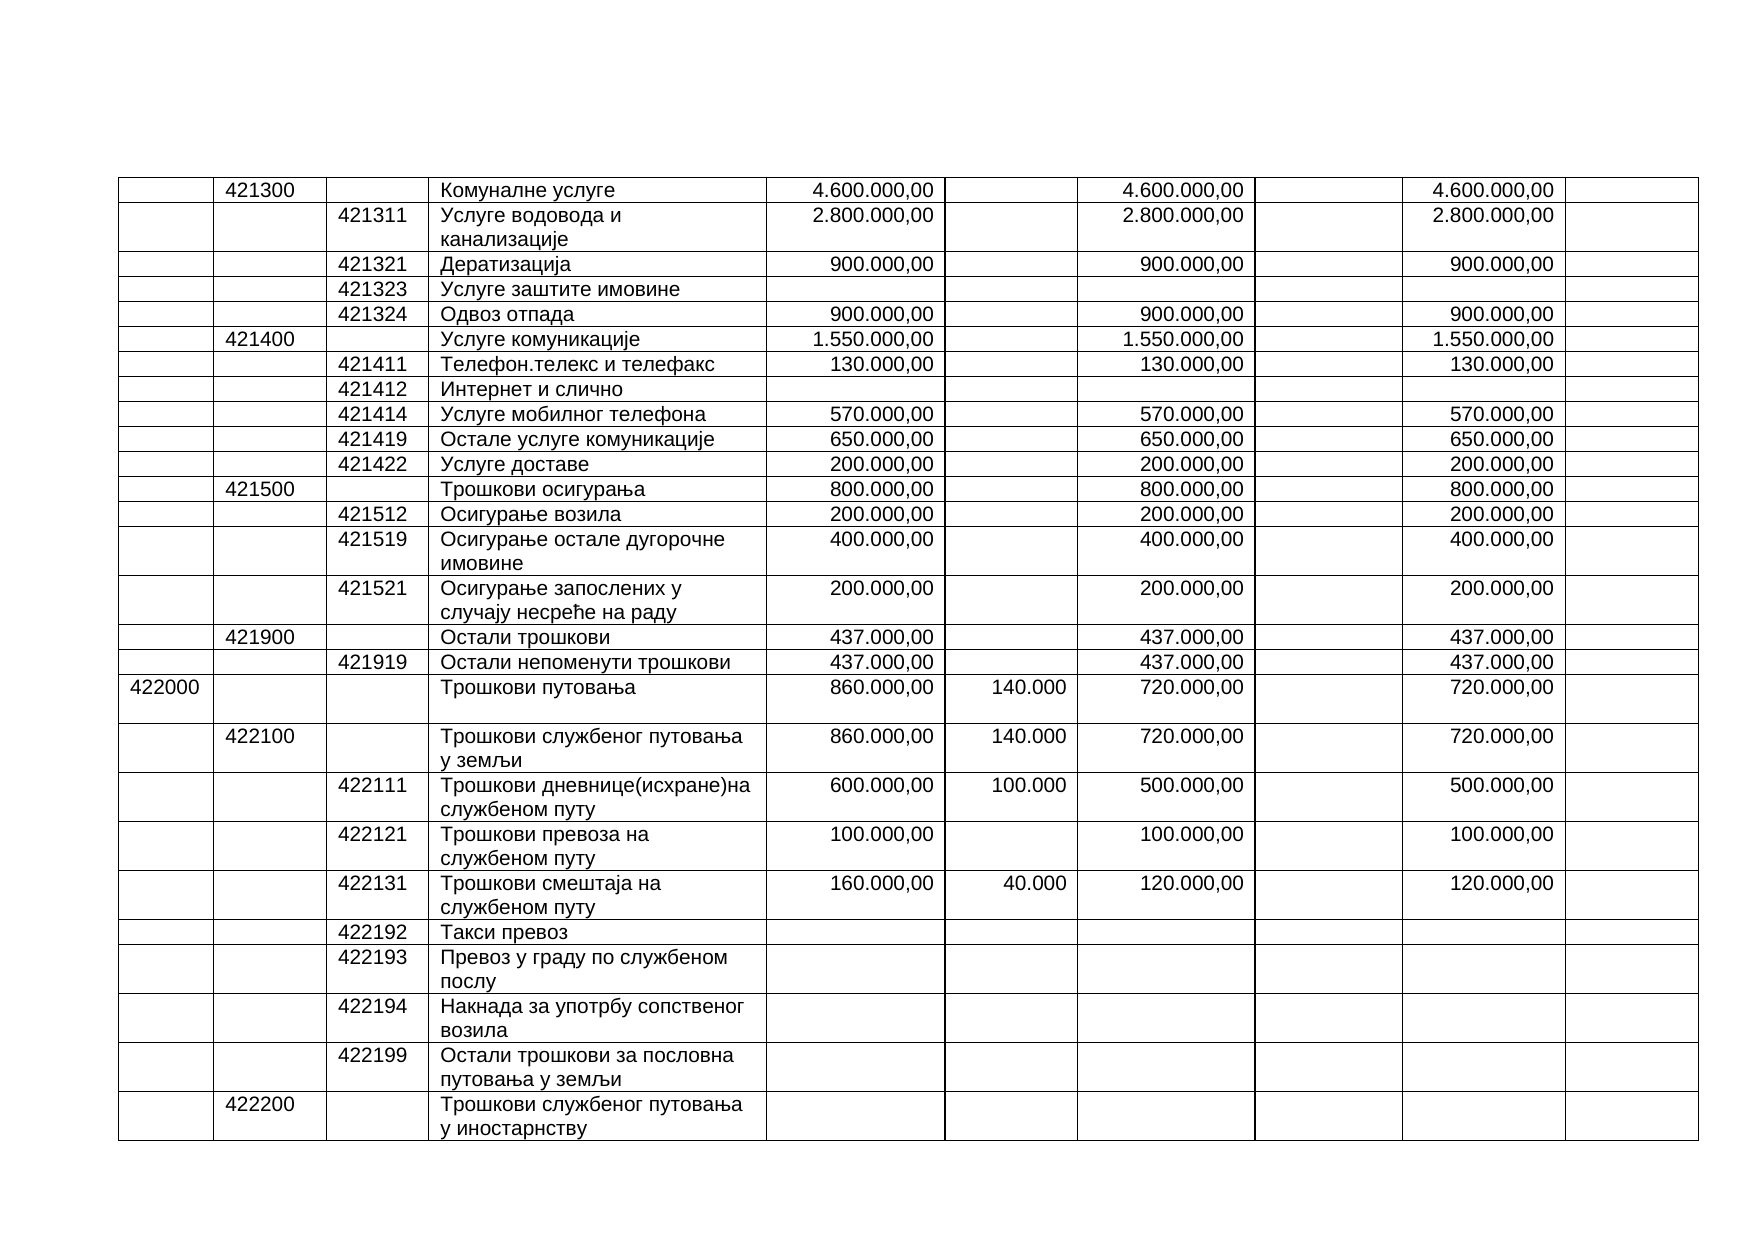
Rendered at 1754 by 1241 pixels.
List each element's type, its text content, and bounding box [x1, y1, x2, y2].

table_cell 437.000,00 [767, 625, 944, 649]
table_cell 4.600.000,00 [767, 178, 944, 202]
table_cell 100.000,00 [767, 822, 944, 870]
table_cell [1403, 994, 1565, 1042]
table_cell 120.000,00 [1078, 871, 1254, 919]
table_cell 800.000,00 [1403, 477, 1565, 501]
table_cell [214, 527, 326, 575]
table_cell [1566, 377, 1698, 401]
table_cell [119, 724, 213, 772]
table_cell 720.000,00 [1078, 675, 1254, 723]
table_cell [946, 576, 1077, 624]
table_cell [1566, 402, 1698, 426]
table_cell 200.000,00 [767, 502, 944, 526]
table_cell [1566, 822, 1698, 870]
table_cell Трошкови дневнице(исхране)на службеном путу [429, 773, 766, 821]
table_cell 421512 [327, 502, 428, 526]
table_cell [1256, 527, 1402, 575]
table_cell 570.000,00 [1078, 402, 1254, 426]
table_cell 140.000 [946, 675, 1077, 723]
table_cell 421419 [327, 427, 428, 451]
table_cell 421321 [327, 252, 428, 276]
table_cell [1256, 994, 1402, 1042]
table_cell [119, 994, 213, 1042]
table_cell [119, 203, 213, 251]
table_cell [214, 650, 326, 674]
table_cell 800.000,00 [1078, 477, 1254, 501]
table_cell [1256, 1092, 1402, 1140]
table_cell Услуге водовода и канализације [429, 203, 766, 251]
table_cell [119, 427, 213, 451]
table_cell [1566, 178, 1698, 202]
table_cell [1566, 773, 1698, 821]
table_cell [1256, 178, 1402, 202]
table_cell [119, 945, 213, 993]
table_cell [119, 1092, 213, 1140]
table_cell 200.000,00 [1078, 452, 1254, 476]
table_cell [1256, 920, 1402, 944]
table_cell [1078, 945, 1254, 993]
table_cell Услуге доставе [429, 452, 766, 476]
table_cell [946, 452, 1077, 476]
table_cell [946, 252, 1077, 276]
table_cell [946, 302, 1077, 326]
table_cell [119, 920, 213, 944]
table_cell [119, 625, 213, 649]
table_cell [327, 327, 428, 351]
table_cell 4.600.000,00 [1078, 178, 1254, 202]
table_cell [1566, 1043, 1698, 1091]
table_cell [1566, 477, 1698, 501]
table_cell 2.800.000,00 [1078, 203, 1254, 251]
table_cell [946, 402, 1077, 426]
table_cell [1566, 277, 1698, 301]
table_cell [1256, 203, 1402, 251]
table_cell 800.000,00 [767, 477, 944, 501]
table_cell [767, 1092, 944, 1140]
table_cell Дератизација [429, 252, 766, 276]
table_cell 422131 [327, 871, 428, 919]
table_cell [214, 871, 326, 919]
table_cell [119, 576, 213, 624]
table_cell [214, 252, 326, 276]
table_cell [214, 352, 326, 376]
table_cell [119, 277, 213, 301]
table_cell 421414 [327, 402, 428, 426]
table_cell 1.550.000,00 [767, 327, 944, 351]
table_cell [946, 625, 1077, 649]
table_cell [1256, 773, 1402, 821]
table_cell 422200 [214, 1092, 326, 1140]
table_cell [119, 252, 213, 276]
table_cell [767, 945, 944, 993]
table_cell 200.000,00 [1403, 576, 1565, 624]
table_cell 421422 [327, 452, 428, 476]
table_cell 421400 [214, 327, 326, 351]
table_cell [767, 377, 944, 401]
table_cell 421411 [327, 352, 428, 376]
table_cell [767, 994, 944, 1042]
table_cell Такси превоз [429, 920, 766, 944]
table_cell [1566, 994, 1698, 1042]
table_cell 437.000,00 [1403, 625, 1565, 649]
table_cell [1403, 945, 1565, 993]
table_cell [1403, 1043, 1565, 1091]
table_cell [214, 203, 326, 251]
table_cell 437.000,00 [767, 650, 944, 674]
table_cell [946, 1092, 1077, 1140]
table_cell [1256, 871, 1402, 919]
table_cell [1256, 477, 1402, 501]
table_cell [1256, 377, 1402, 401]
table_cell 200.000,00 [1403, 452, 1565, 476]
table_cell 1.550.000,00 [1078, 327, 1254, 351]
table_cell 400.000,00 [1078, 527, 1254, 575]
table_cell [119, 871, 213, 919]
table_cell 422193 [327, 945, 428, 993]
table_cell [327, 724, 428, 772]
table_cell 650.000,00 [767, 427, 944, 451]
table_cell [1566, 724, 1698, 772]
table_cell 900.000,00 [767, 302, 944, 326]
table_cell 200.000,00 [1403, 502, 1565, 526]
table_cell [119, 178, 213, 202]
table_cell Осигурање возила [429, 502, 766, 526]
table_cell Превоз у граду по службеном послу [429, 945, 766, 993]
table_cell [1078, 1043, 1254, 1091]
table_cell [946, 920, 1077, 944]
table_cell Остали трошкови за пословна путовања у земљи [429, 1043, 766, 1091]
table_cell Одвоз отпада [429, 302, 766, 326]
table_cell 421900 [214, 625, 326, 649]
table_cell 100.000 [946, 773, 1077, 821]
table_cell [1403, 277, 1565, 301]
table_cell [1566, 675, 1698, 723]
table_cell 100.000,00 [1078, 822, 1254, 870]
table_cell 422121 [327, 822, 428, 870]
table_cell [1256, 650, 1402, 674]
table_cell [119, 452, 213, 476]
table_cell [1256, 1043, 1402, 1091]
table_cell 200.000,00 [1078, 502, 1254, 526]
table_cell [119, 402, 213, 426]
table_cell [946, 527, 1077, 575]
table_cell 130.000,00 [1403, 352, 1565, 376]
table_cell [946, 650, 1077, 674]
table_cell [1078, 1092, 1254, 1140]
table_cell [119, 822, 213, 870]
table_cell 2.800.000,00 [1403, 203, 1565, 251]
table_cell 900.000,00 [1078, 302, 1254, 326]
table_cell [1566, 327, 1698, 351]
table_cell 140.000 [946, 724, 1077, 772]
table_cell 421323 [327, 277, 428, 301]
table_cell [946, 203, 1077, 251]
table_cell [214, 452, 326, 476]
table_cell Комуналне услуге [429, 178, 766, 202]
table_cell [119, 327, 213, 351]
table_cell 422100 [214, 724, 326, 772]
table_cell Трошкови службеног путовања у земљи [429, 724, 766, 772]
table_cell [946, 277, 1077, 301]
table_cell 421521 [327, 576, 428, 624]
table_cell 650.000,00 [1403, 427, 1565, 451]
table_cell 600.000,00 [767, 773, 944, 821]
table_cell 422000 [119, 675, 213, 723]
table_cell [1566, 576, 1698, 624]
table_cell 900.000,00 [767, 252, 944, 276]
table_cell 437.000,00 [1403, 650, 1565, 674]
table_cell [214, 576, 326, 624]
table_cell [1256, 675, 1402, 723]
table_cell [1403, 377, 1565, 401]
table_cell [1566, 302, 1698, 326]
table_cell [214, 302, 326, 326]
table_cell Накнада за употрбу сопственог возила [429, 994, 766, 1042]
table_cell 421919 [327, 650, 428, 674]
table_cell Услуге мобилног телефона [429, 402, 766, 426]
table_cell [1256, 822, 1402, 870]
table_cell 437.000,00 [1078, 650, 1254, 674]
table_cell 422194 [327, 994, 428, 1042]
table_cell 400.000,00 [767, 527, 944, 575]
table_cell [1566, 427, 1698, 451]
table_cell [1078, 994, 1254, 1042]
table_cell [214, 994, 326, 1042]
table_cell 860.000,00 [767, 675, 944, 723]
table_cell [327, 477, 428, 501]
table_cell 100.000,00 [1403, 822, 1565, 870]
table_cell [1256, 302, 1402, 326]
table_cell Трошкови смештаја на службеном путу [429, 871, 766, 919]
table_cell [214, 277, 326, 301]
table_cell [119, 650, 213, 674]
table_cell [946, 994, 1077, 1042]
table_cell Трошкови осигурања [429, 477, 766, 501]
table_cell 421519 [327, 527, 428, 575]
table_cell Телефон.телекс и телефакс [429, 352, 766, 376]
table_cell [1566, 920, 1698, 944]
table_cell [946, 502, 1077, 526]
table_cell [119, 527, 213, 575]
table_cell [946, 377, 1077, 401]
table_cell 130.000,00 [1078, 352, 1254, 376]
table_cell [1403, 920, 1565, 944]
table_cell [327, 1092, 428, 1140]
table_cell 160.000,00 [767, 871, 944, 919]
table_cell [946, 178, 1077, 202]
table_cell 900.000,00 [1403, 252, 1565, 276]
table_cell [1256, 427, 1402, 451]
table_cell 500.000,00 [1403, 773, 1565, 821]
table_cell [214, 675, 326, 723]
table_cell [946, 1043, 1077, 1091]
table_cell 422192 [327, 920, 428, 944]
table_cell [1566, 625, 1698, 649]
table_cell [1256, 724, 1402, 772]
table_cell [1256, 576, 1402, 624]
table_cell [214, 377, 326, 401]
table_cell [119, 1043, 213, 1091]
table_cell [946, 477, 1077, 501]
table_cell Услуге заштите имовине [429, 277, 766, 301]
table_cell [1566, 203, 1698, 251]
table_cell [1256, 402, 1402, 426]
table_cell Осигурање остале дугорочне имовине [429, 527, 766, 575]
table_cell [119, 377, 213, 401]
table_cell 437.000,00 [1078, 625, 1254, 649]
table_cell [1078, 920, 1254, 944]
table_cell 422199 [327, 1043, 428, 1091]
table_cell [1403, 1092, 1565, 1140]
table_cell [214, 427, 326, 451]
table_cell 421311 [327, 203, 428, 251]
table_cell 40.000 [946, 871, 1077, 919]
table_cell 4.600.000,00 [1403, 178, 1565, 202]
table_cell [1256, 327, 1402, 351]
table_cell [1256, 945, 1402, 993]
table_cell [327, 178, 428, 202]
table_cell [767, 1043, 944, 1091]
table_cell [119, 352, 213, 376]
table_cell [1078, 277, 1254, 301]
table_cell Остале услуге комуникације [429, 427, 766, 451]
table_cell [119, 477, 213, 501]
table_cell 650.000,00 [1078, 427, 1254, 451]
table_cell [946, 352, 1077, 376]
table_cell [1256, 352, 1402, 376]
table_cell [946, 427, 1077, 451]
table_cell 720.000,00 [1403, 724, 1565, 772]
table_cell 720.000,00 [1403, 675, 1565, 723]
table_cell 120.000,00 [1403, 871, 1565, 919]
table_cell [1566, 650, 1698, 674]
table_cell [214, 822, 326, 870]
table_cell [1256, 625, 1402, 649]
table_cell [946, 945, 1077, 993]
table_cell [1078, 377, 1254, 401]
table_cell Трошкови путовања [429, 675, 766, 723]
table_cell [119, 502, 213, 526]
table_cell [214, 1043, 326, 1091]
table_cell [767, 277, 944, 301]
table_cell 900.000,00 [1403, 302, 1565, 326]
table_cell 421300 [214, 178, 326, 202]
table_cell 900.000,00 [1078, 252, 1254, 276]
table_cell [214, 920, 326, 944]
table_cell [119, 773, 213, 821]
table_cell 200.000,00 [767, 452, 944, 476]
table_cell [946, 822, 1077, 870]
table_cell [946, 327, 1077, 351]
table_cell [1566, 252, 1698, 276]
table_cell [1566, 452, 1698, 476]
table_cell 421324 [327, 302, 428, 326]
table_cell Услуге комуникације [429, 327, 766, 351]
table_cell [214, 402, 326, 426]
table_cell [1256, 452, 1402, 476]
table_cell [1566, 1092, 1698, 1140]
table_cell 421500 [214, 477, 326, 501]
table_cell Остали трошкови [429, 625, 766, 649]
table_cell Интернет и слично [429, 377, 766, 401]
table_cell Трошкови превоза на службеном путу [429, 822, 766, 870]
table_cell [327, 675, 428, 723]
table_cell 2.800.000,00 [767, 203, 944, 251]
table_cell 422111 [327, 773, 428, 821]
table_cell [1256, 252, 1402, 276]
table_cell 570.000,00 [767, 402, 944, 426]
table_cell [1566, 945, 1698, 993]
table_cell 200.000,00 [1078, 576, 1254, 624]
table_cell Осигурање запослених у случају несреће на раду [429, 576, 766, 624]
table_cell 200.000,00 [767, 576, 944, 624]
table_cell 130.000,00 [767, 352, 944, 376]
table_cell 421412 [327, 377, 428, 401]
table_cell [767, 920, 944, 944]
table_cell 720.000,00 [1078, 724, 1254, 772]
table_cell 400.000,00 [1403, 527, 1565, 575]
table_cell [1256, 502, 1402, 526]
table_cell [214, 773, 326, 821]
table_cell [1566, 502, 1698, 526]
table_cell [1566, 352, 1698, 376]
table_cell 500.000,00 [1078, 773, 1254, 821]
table_cell 860.000,00 [767, 724, 944, 772]
table_cell [214, 945, 326, 993]
table_cell [1566, 871, 1698, 919]
table_cell Остали непоменути трошкови [429, 650, 766, 674]
table_cell [327, 625, 428, 649]
table_cell [1566, 527, 1698, 575]
table_cell 1.550.000,00 [1403, 327, 1565, 351]
table_cell Трошкови службеног путовања у иностарнству [429, 1092, 766, 1140]
table_cell [1256, 277, 1402, 301]
table_cell [119, 302, 213, 326]
table_cell 570.000,00 [1403, 402, 1565, 426]
table_cell [214, 502, 326, 526]
